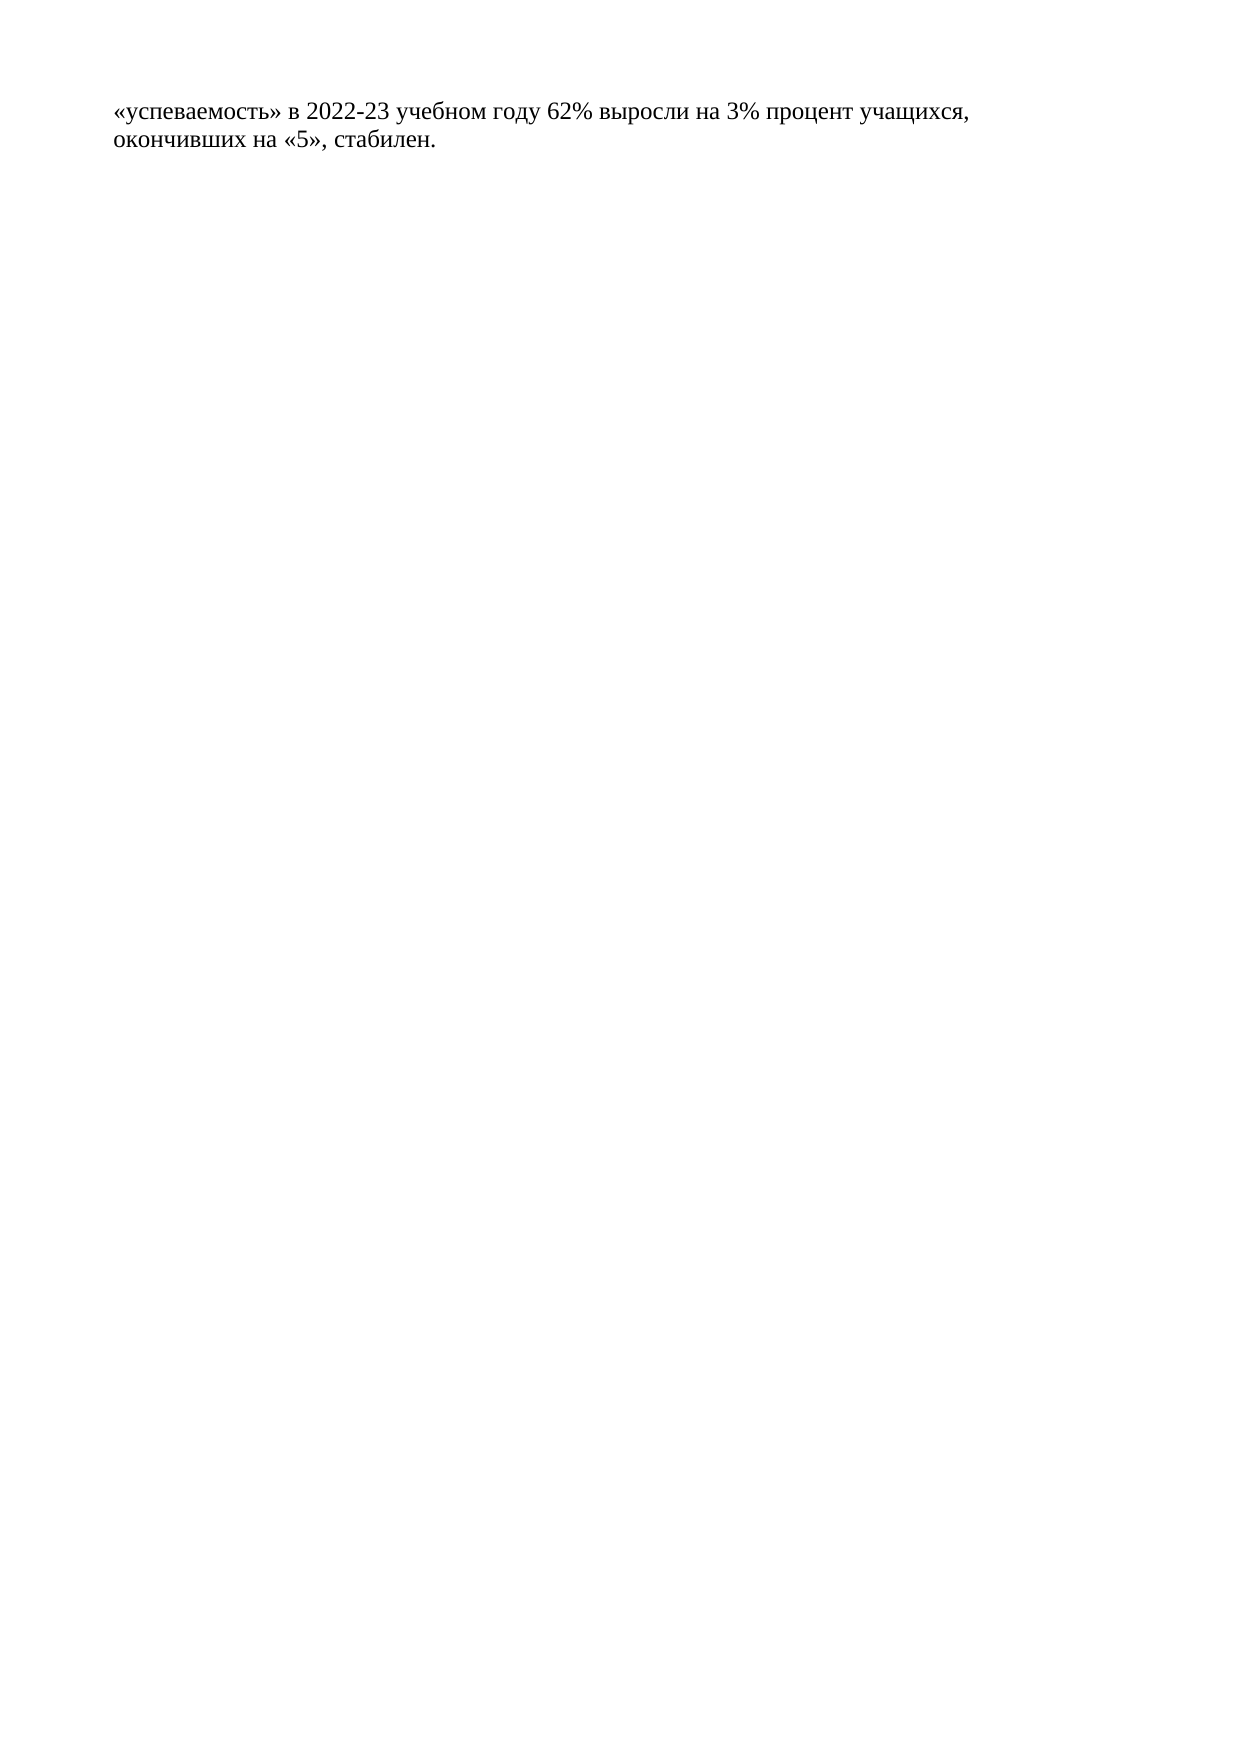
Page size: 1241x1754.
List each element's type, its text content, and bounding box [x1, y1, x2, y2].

text «успеваемость» в 2022-23 учебном году 62% выросли на 3% процент учащихся, окончивших на «5», стабилен. [113, 96, 1089, 153]
